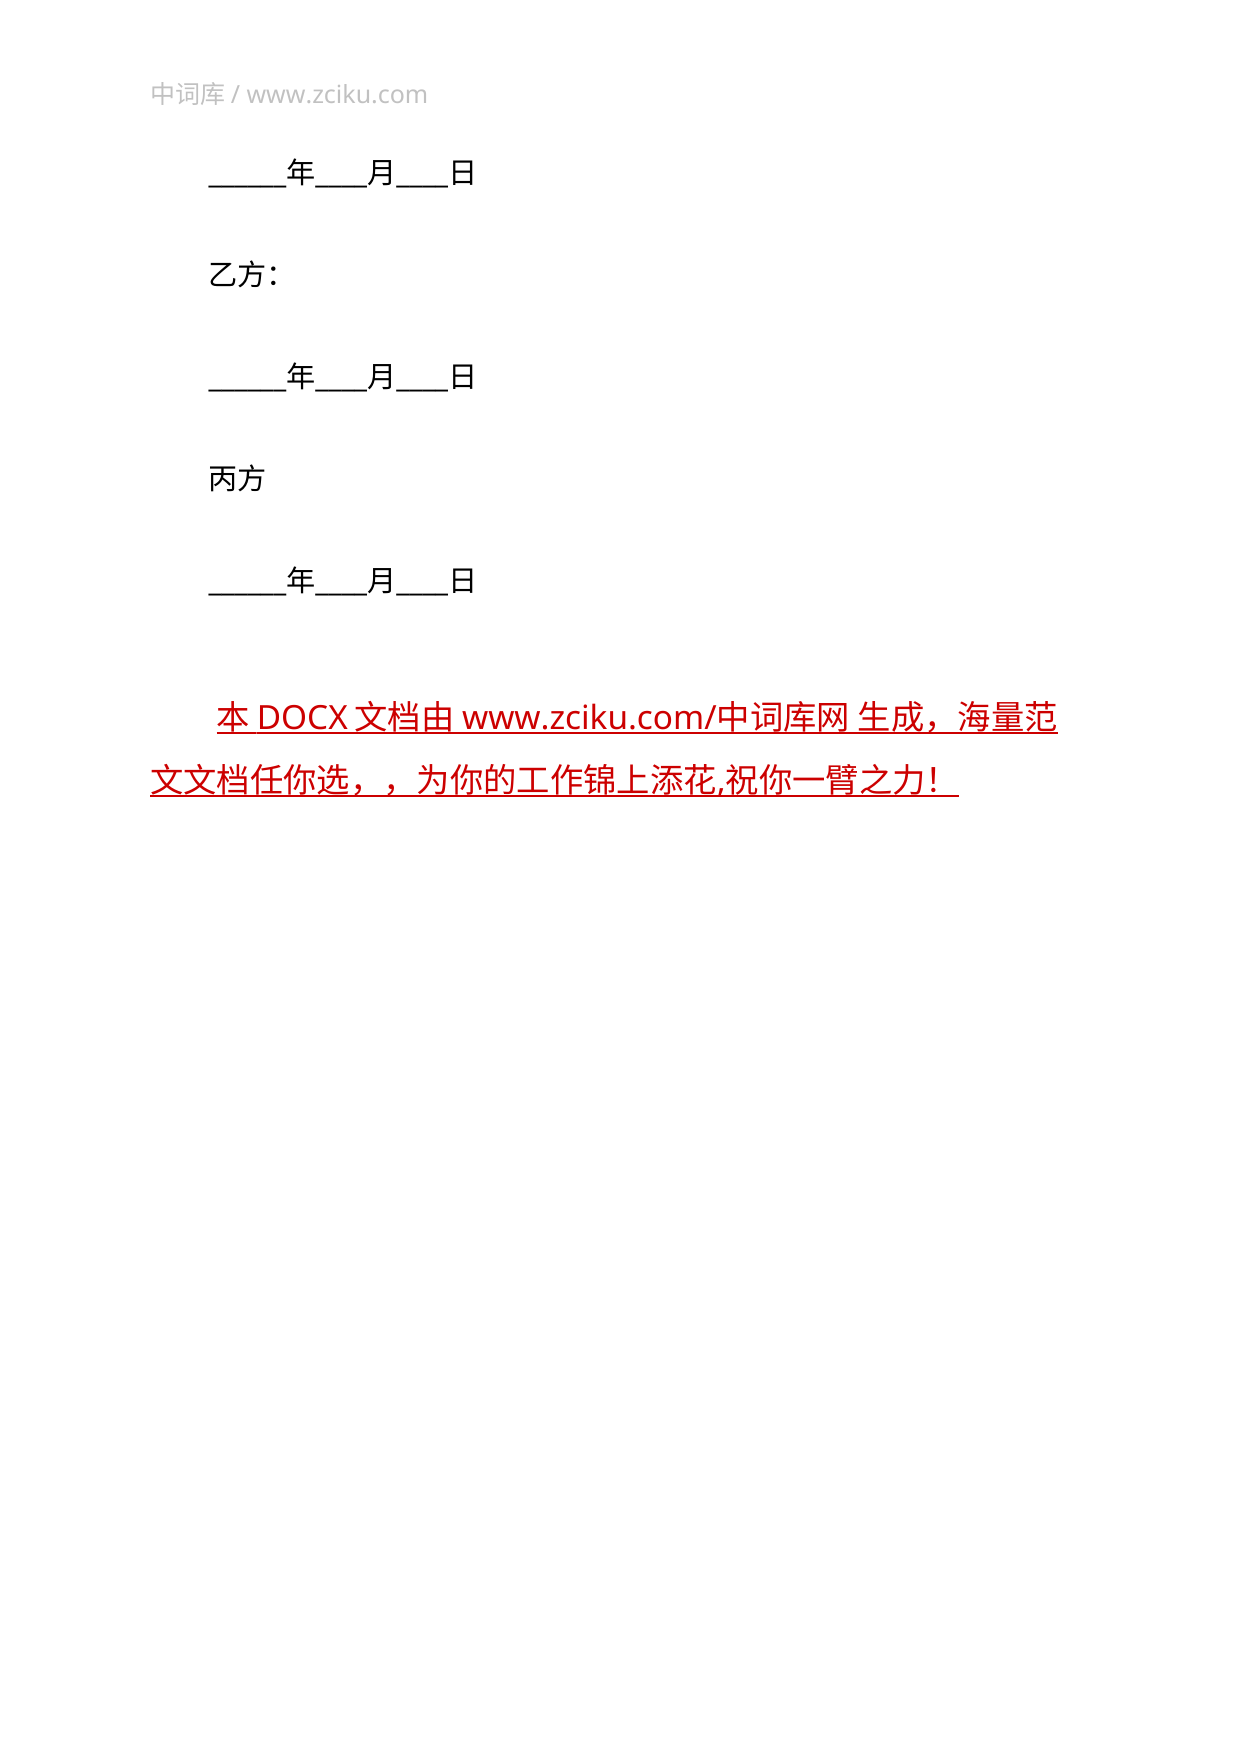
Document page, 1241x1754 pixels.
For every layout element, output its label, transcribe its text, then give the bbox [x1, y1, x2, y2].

text 丙方 [150, 456, 1090, 498]
text 乙方： [150, 252, 1090, 294]
text ______年____月____日 [150, 150, 1090, 192]
text ______年____月____日 [150, 557, 1090, 600]
text ______年____月____日 [150, 354, 1090, 396]
text 本DOCX文档由 www.zciku.com/中词库网 生成，海量范文文档任你选，，为你的工作锦上添花,祝你一臂之力！ [150, 691, 1090, 802]
